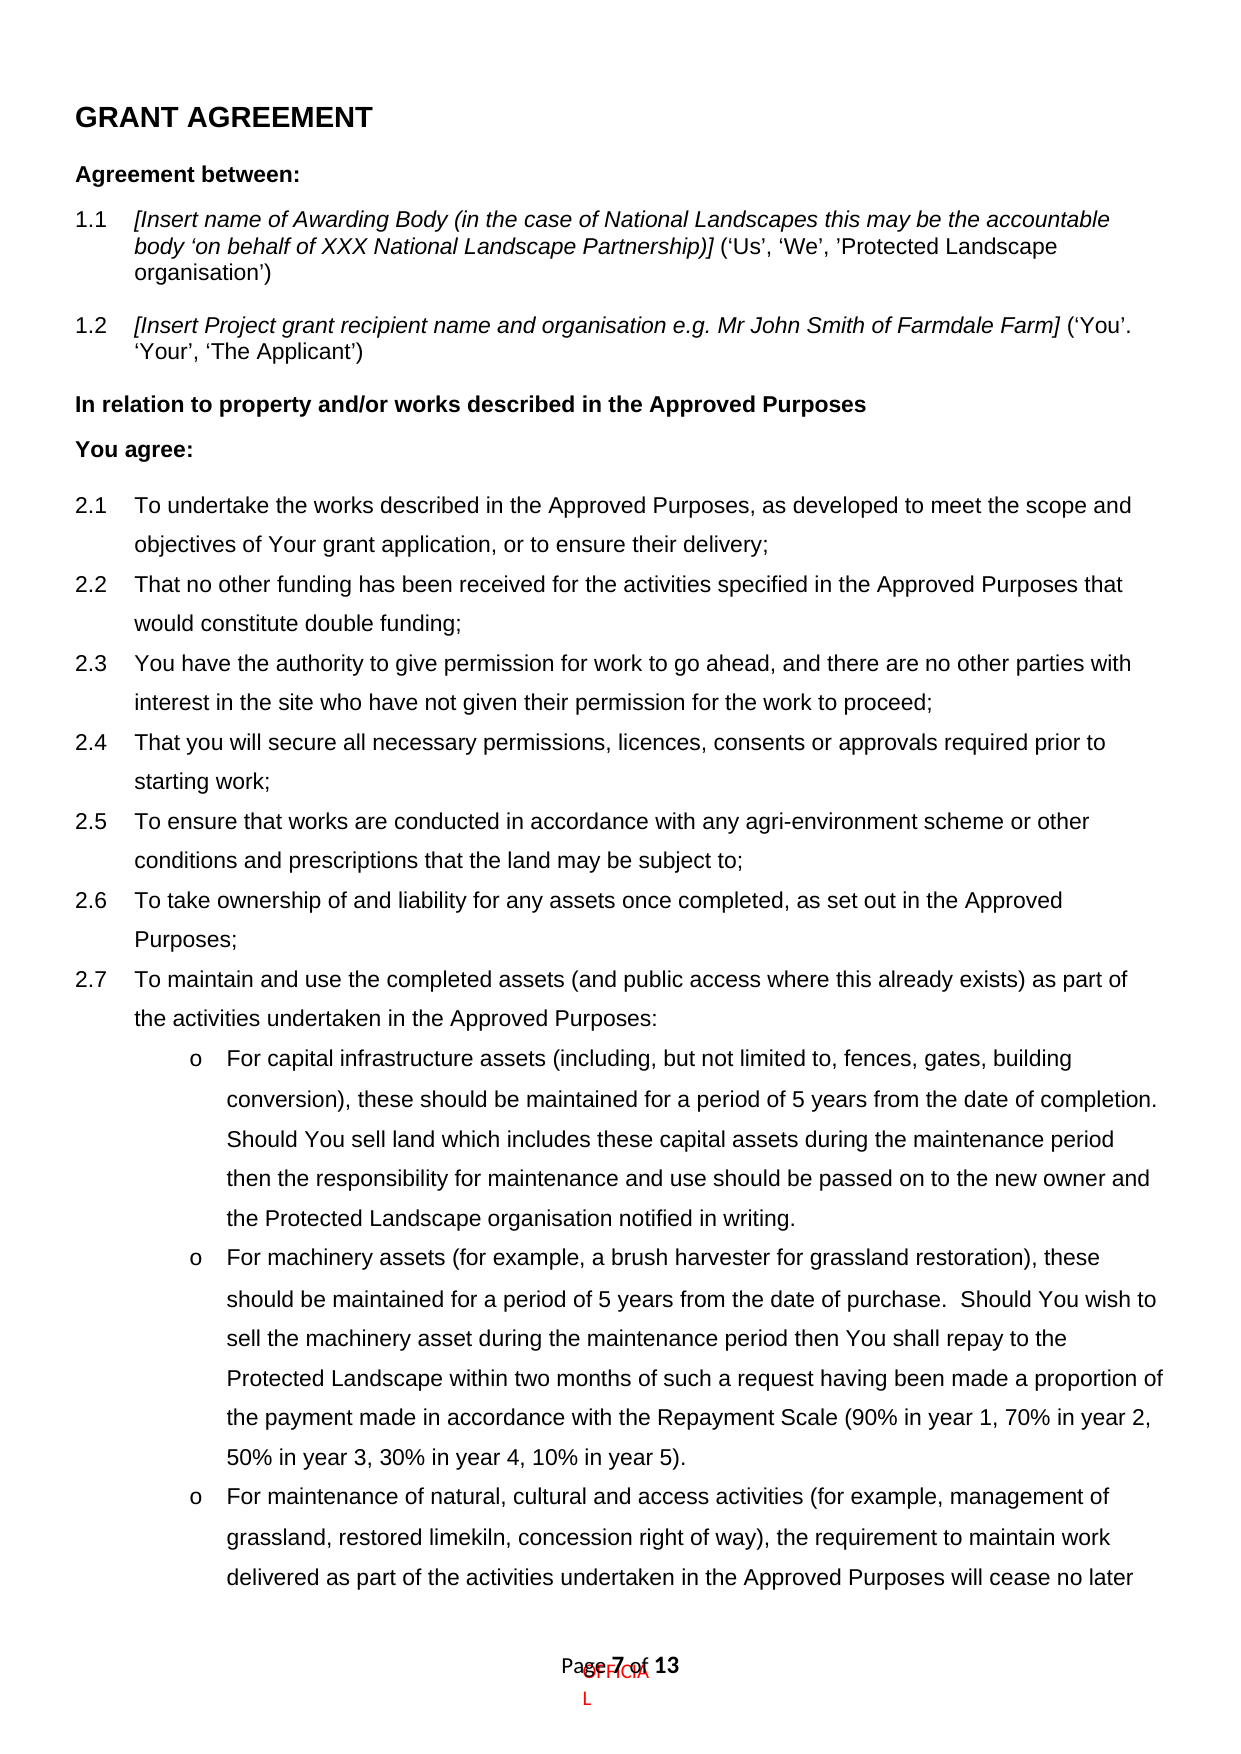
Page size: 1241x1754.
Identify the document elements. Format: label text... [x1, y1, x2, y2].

subtitle GRANT AGREEMENT [75, 100, 1165, 133]
text You agree: [75, 436, 1165, 462]
list That you will secure all necessary permissions, licences, consents or approvals required prior to starting work; [75, 729, 1165, 795]
list [Insert Project grant recipient name and organisation e.g. Mr John Smith of Farmdale Farm] (‘You’. ‘Your’, ‘The Applicant’) [75, 312, 1165, 364]
text Agreement between: [75, 161, 1165, 187]
list For machinery assets (for example, a brush harvester for grassland restoration), these should be maintained for a period of 5 years from the date of purchase. Should You wish to sell the machinery asset during the maintenance period then You shall repay to the Protected Landscape within two months of such a request having been made a proportion of the payment made in accordance with the Repayment Scale (90% in year 1, 70% in year 2, 50% in year 3, 30% in year 4, 10% in year 5). [189, 1244, 1165, 1470]
list To maintain and use the completed assets (and public access where this already exists) as part of the activities undertaken in the Approved Purposes: [75, 966, 1165, 1032]
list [189, 1483, 1165, 1590]
list To take ownership of and liability for any assets once completed, as set out in the Approved Purposes; [75, 887, 1165, 953]
list To undertake the works described in the Approved Purposes, as developed to meet the scope and objectives of Your grant application, or to ensure their delivery; [75, 492, 1165, 558]
list For capital infrastructure assets (including, but not limited to, fences, gates, building conversion), these should be maintained for a period of 5 years from the date of completion. Should You sell land which includes these capital assets during the maintenance period then the responsibility for maintenance and use should be passed on to the new owner and the Protected Landscape organisation notified in writing. [189, 1045, 1165, 1231]
list That no other funding has been received for the activities specified in the Approved Purposes that would constitute double funding; [75, 571, 1165, 637]
list You have the authority to give permission for work to go ahead, and there are no other parties with interest in the site who have not given their permission for the work to proceed; [75, 650, 1165, 716]
list [Insert name of Awarding Body (in the case of National Landscapes this may be the accountable body ‘on behalf of XXX National Landscape Partnership)] (‘Us’, ‘We’, ’Protected Landscape organisation’) [75, 206, 1165, 285]
list To ensure that works are conducted in accordance with any agri-environment scheme or other conditions and prescriptions that the land may be subject to; [75, 808, 1165, 874]
text In relation to property and/or works described in the Approved Purposes [75, 391, 1165, 417]
